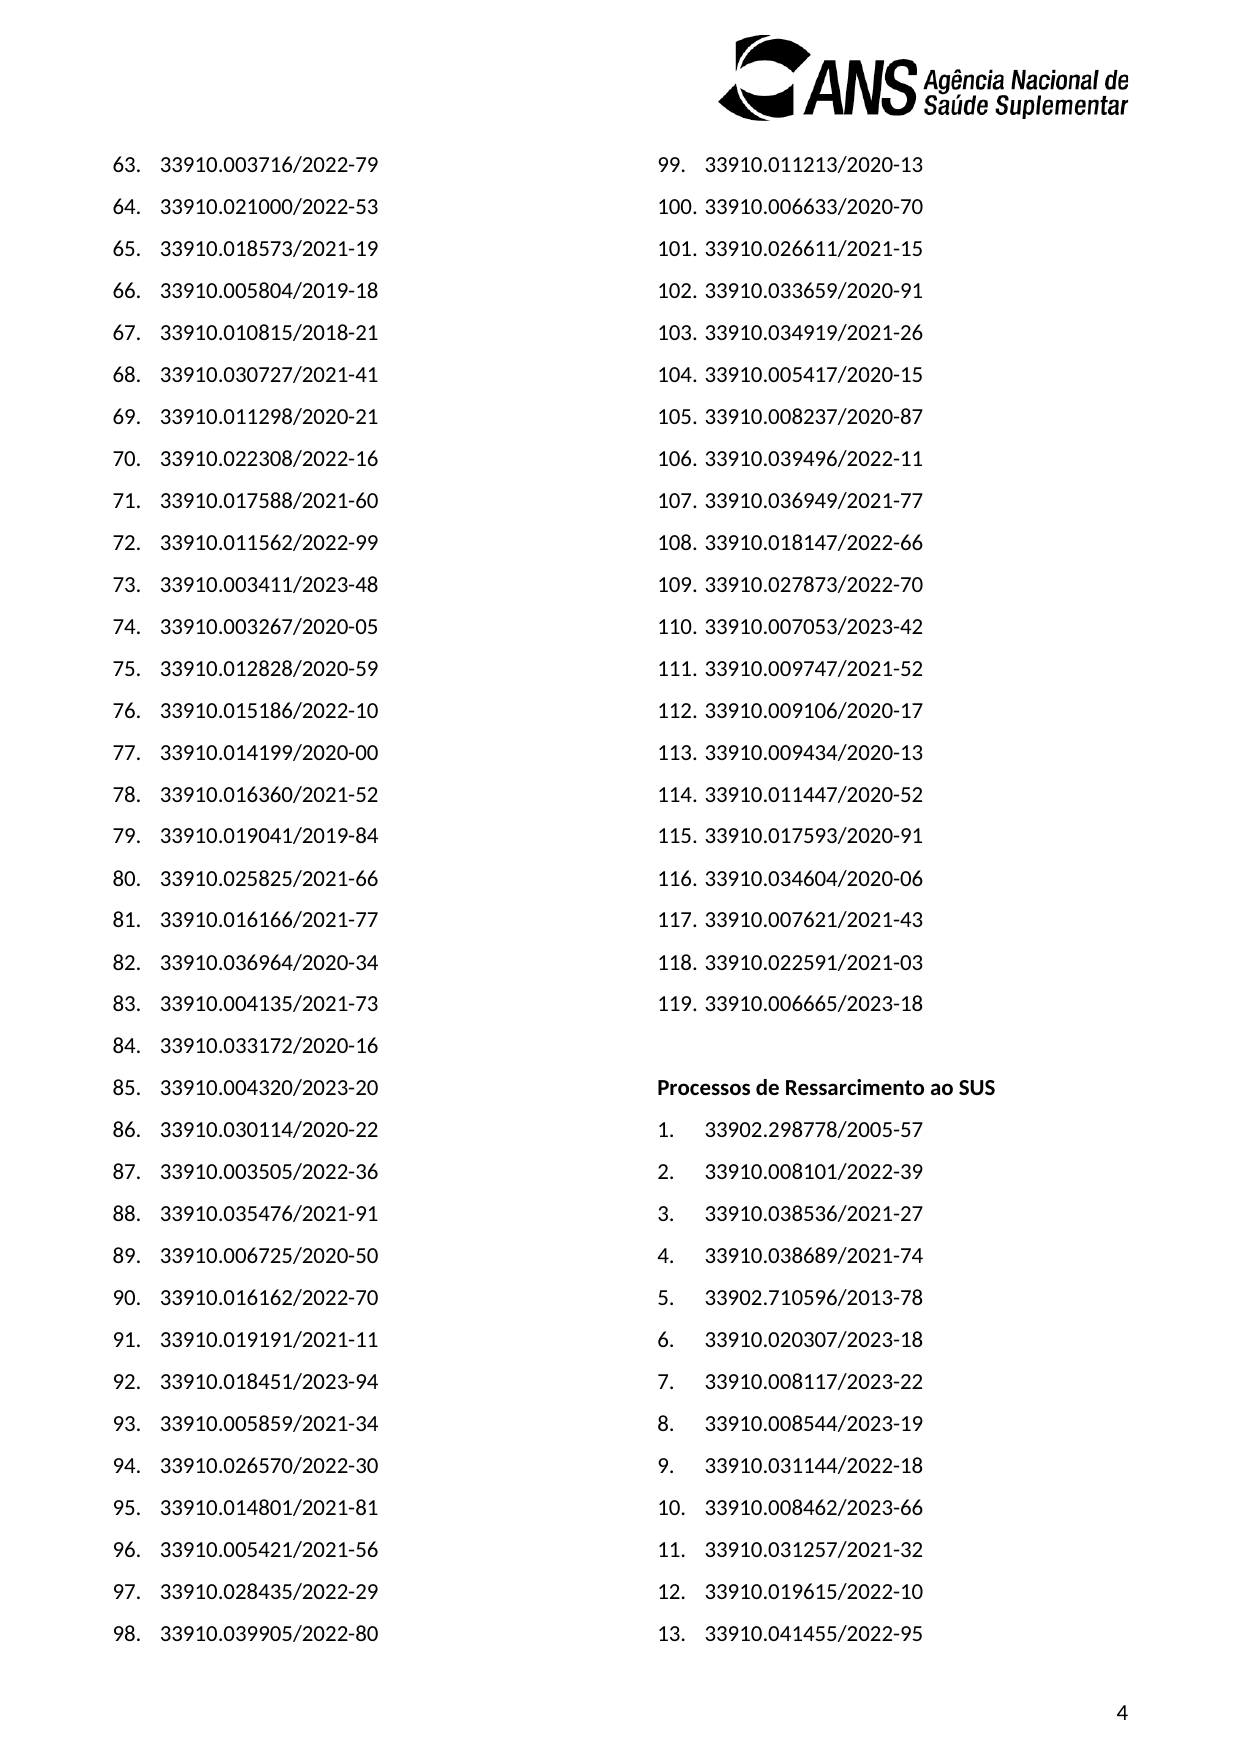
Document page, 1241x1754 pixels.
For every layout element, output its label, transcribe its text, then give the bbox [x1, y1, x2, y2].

text 94. 33910.026570/2022-30 [112, 1451, 583, 1479]
text Processos de Ressarcimento ao SUS [657, 1073, 1128, 1102]
text 6. 33910.020307/2023-18 [657, 1325, 1128, 1353]
text 110. 33910.007053/2023-42 [657, 612, 1128, 640]
text 104. 33910.005417/2020-15 [657, 360, 1128, 388]
text 115. 33910.017593/2020-91 [657, 822, 1128, 850]
text 88. 33910.035476/2021-91 [112, 1199, 583, 1227]
text 102. 33910.033659/2020-91 [657, 276, 1128, 304]
text 90. 33910.016162/2022-70 [112, 1283, 583, 1311]
text 108. 33910.018147/2022-66 [657, 528, 1128, 556]
text 64. 33910.021000/2022-53 [112, 192, 583, 220]
text 9. 33910.031144/2022-18 [657, 1451, 1128, 1479]
text 12. 33910.019615/2022-10 [657, 1577, 1128, 1605]
text 78. 33910.016360/2021-52 [112, 780, 583, 808]
text 105. 33910.008237/2020-87 [657, 402, 1128, 430]
text 91. 33910.019191/2021-11 [112, 1325, 583, 1353]
text 81. 33910.016166/2021-77 [112, 906, 583, 934]
text 93. 33910.005859/2021-34 [112, 1409, 583, 1437]
text 10. 33910.008462/2023-66 [657, 1493, 1128, 1521]
text 114. 33910.011447/2020-52 [657, 780, 1128, 808]
text 100. 33910.006633/2020-70 [657, 192, 1128, 220]
text 5. 33902.710596/2013-78 [657, 1283, 1128, 1311]
text 85. 33910.004320/2023-20 [112, 1073, 583, 1102]
text 117. 33910.007621/2021-43 [657, 906, 1128, 934]
text 87. 33910.003505/2022-36 [112, 1157, 583, 1186]
text 67. 33910.010815/2018-21 [112, 318, 583, 346]
text 68. 33910.030727/2021-41 [112, 360, 583, 388]
text 8. 33910.008544/2023-19 [657, 1409, 1128, 1437]
text 4. 33910.038689/2021-74 [657, 1241, 1128, 1269]
text 84. 33910.033172/2020-16 [112, 1032, 583, 1059]
text 79. 33910.019041/2019-84 [112, 822, 583, 850]
text 96. 33910.005421/2021-56 [112, 1535, 583, 1563]
text 77. 33910.014199/2020-00 [112, 738, 583, 766]
text 76. 33910.015186/2022-10 [112, 696, 583, 724]
text 7. 33910.008117/2023-22 [657, 1367, 1128, 1395]
text 2. 33910.008101/2022-39 [657, 1157, 1128, 1186]
text 1. 33902.298778/2005-57 [657, 1116, 1128, 1143]
text 65. 33910.018573/2021-19 [112, 234, 583, 262]
text 97. 33910.028435/2022-29 [112, 1577, 583, 1605]
text 95. 33910.014801/2021-81 [112, 1493, 583, 1521]
text 73. 33910.003411/2023-48 [112, 570, 583, 598]
text 66. 33910.005804/2019-18 [112, 276, 583, 304]
text 106. 33910.039496/2022-11 [657, 444, 1128, 472]
text 70. 33910.022308/2022-16 [112, 444, 583, 472]
text 99. 33910.011213/2020-13 [657, 150, 1128, 178]
text 101. 33910.026611/2021-15 [657, 234, 1128, 262]
text 107. 33910.036949/2021-77 [657, 486, 1128, 514]
text 82. 33910.036964/2020-34 [112, 948, 583, 976]
picture [718, 35, 1129, 121]
text 3. 33910.038536/2021-27 [657, 1199, 1128, 1227]
text 13. 33910.041455/2022-95 [657, 1619, 1128, 1647]
text 92. 33910.018451/2023-94 [112, 1367, 583, 1395]
text 63. 33910.003716/2022-79 [112, 150, 583, 178]
text 89. 33910.006725/2020-50 [112, 1241, 583, 1269]
text 80. 33910.025825/2021-66 [112, 864, 583, 892]
text 86. 33910.030114/2020-22 [112, 1116, 583, 1143]
text 109. 33910.027873/2022-70 [657, 570, 1128, 598]
text 72. 33910.011562/2022-99 [112, 528, 583, 556]
text 119. 33910.006665/2023-18 [657, 989, 1128, 1018]
text 98. 33910.039905/2022-80 [112, 1619, 583, 1647]
text 11. 33910.031257/2021-32 [657, 1535, 1128, 1563]
text 83. 33910.004135/2021-73 [112, 989, 583, 1018]
text 74. 33910.003267/2020-05 [112, 612, 583, 640]
text 69. 33910.011298/2020-21 [112, 402, 583, 430]
text 112. 33910.009106/2020-17 [657, 696, 1128, 724]
text 75. 33910.012828/2020-59 [112, 654, 583, 682]
text 118. 33910.022591/2021-03 [657, 948, 1128, 976]
text 113. 33910.009434/2020-13 [657, 738, 1128, 766]
text 111. 33910.009747/2021-52 [657, 654, 1128, 682]
text 116. 33910.034604/2020-06 [657, 864, 1128, 892]
text 71. 33910.017588/2021-60 [112, 486, 583, 514]
text 103. 33910.034919/2021-26 [657, 318, 1128, 346]
